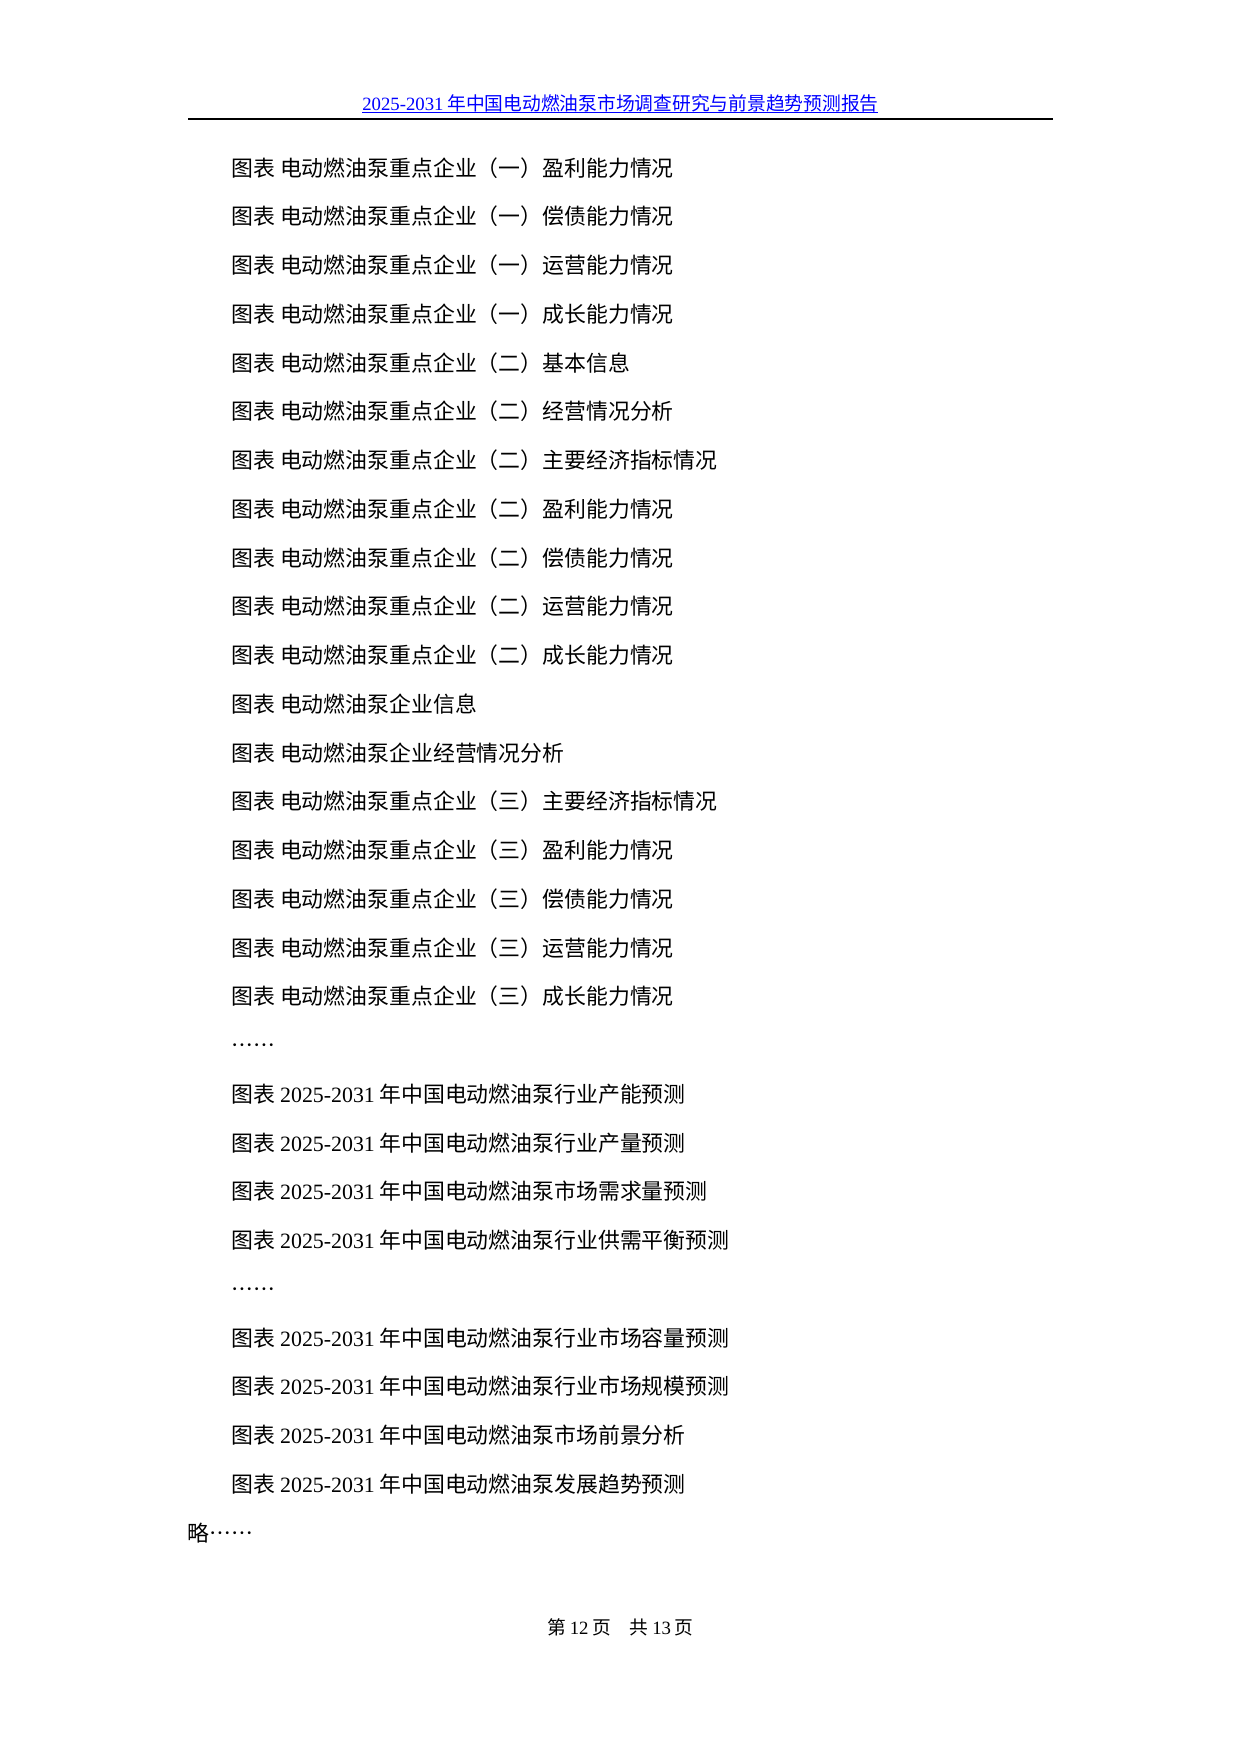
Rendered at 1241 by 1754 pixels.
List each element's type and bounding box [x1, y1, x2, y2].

text [187, 150, 1053, 1548]
